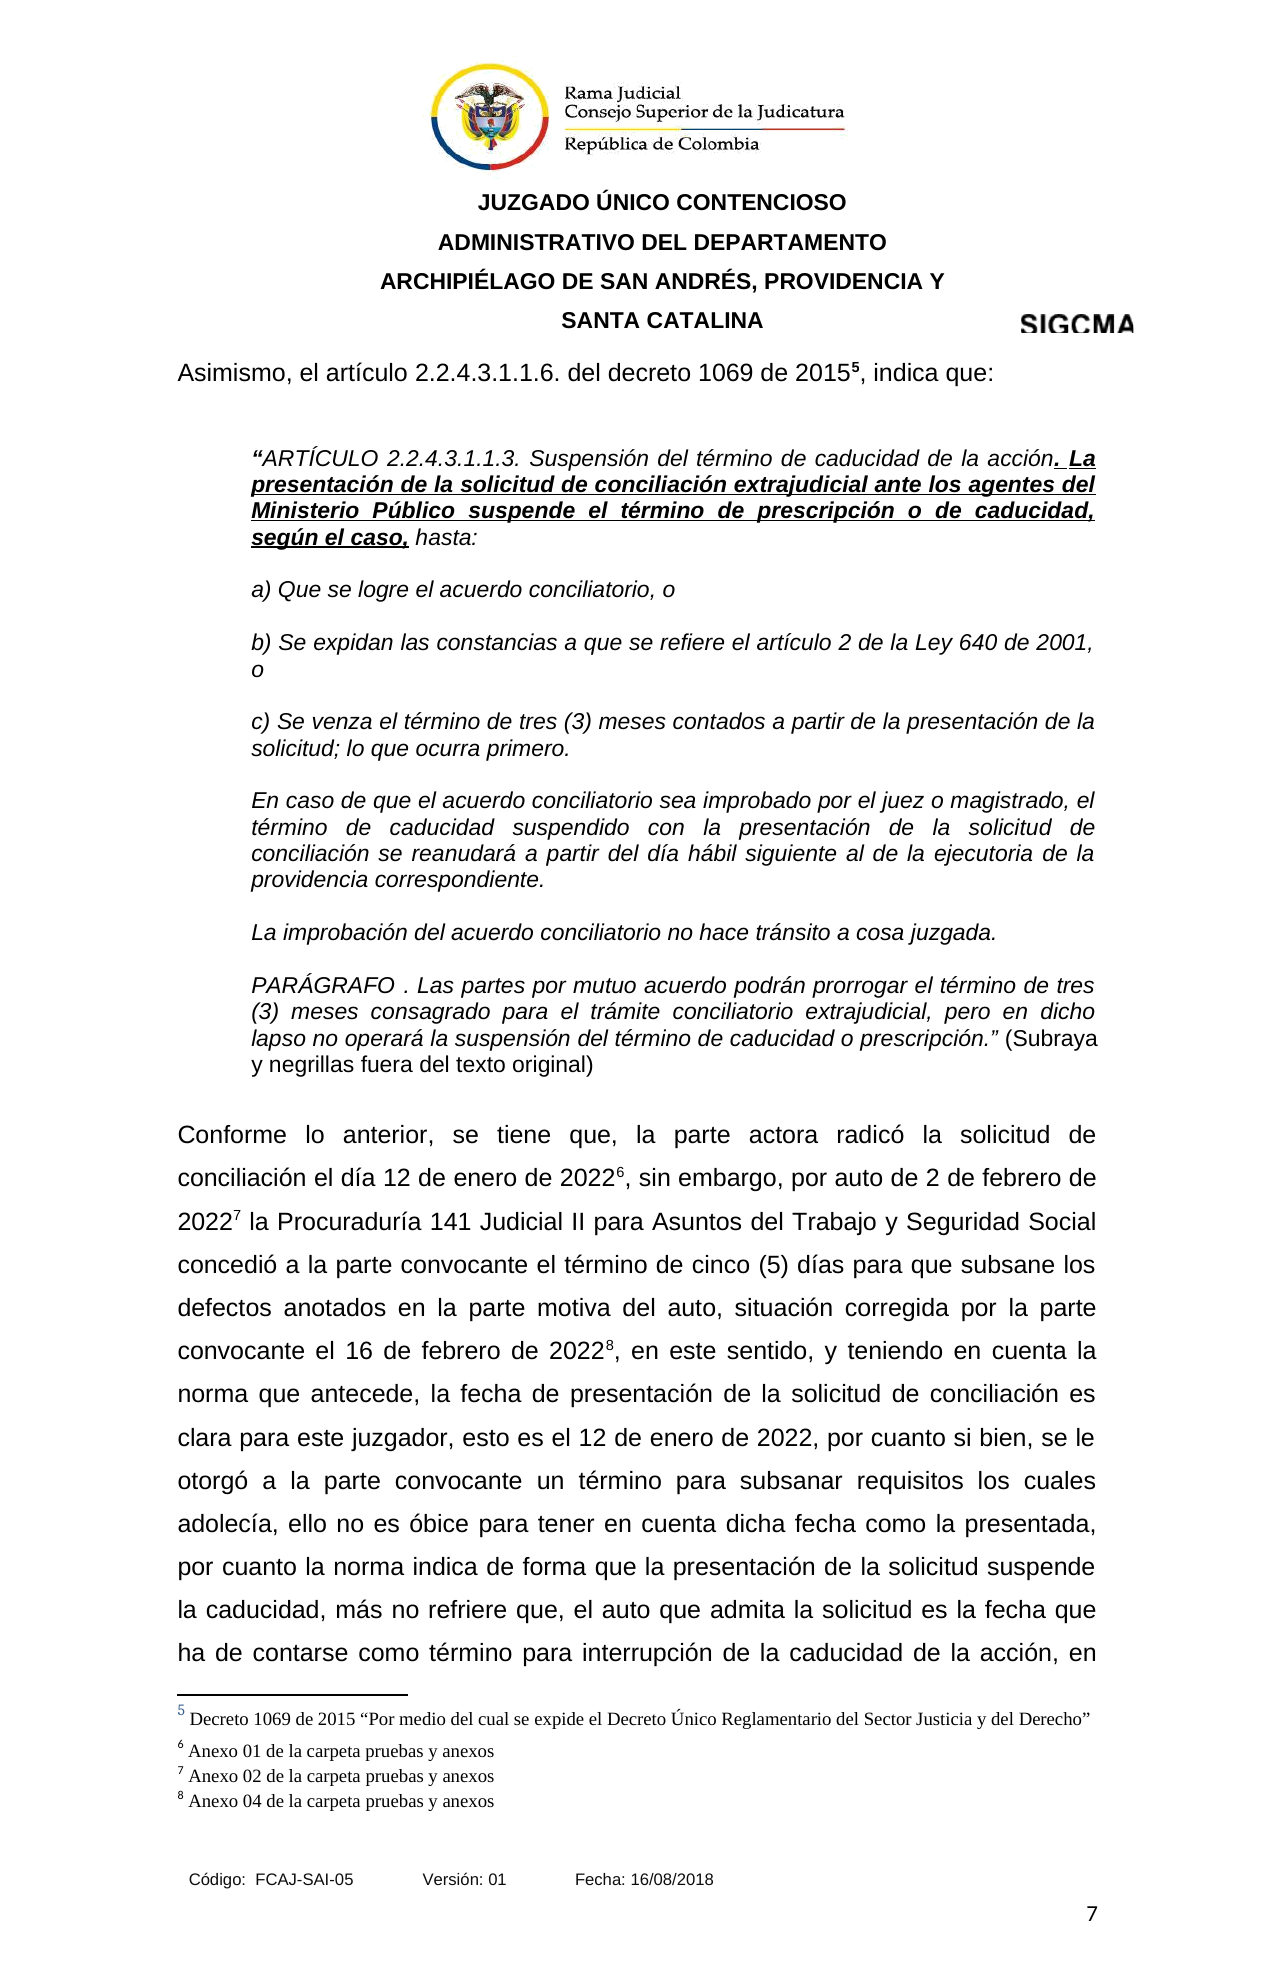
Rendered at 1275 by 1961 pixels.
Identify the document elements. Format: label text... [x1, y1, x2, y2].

text En caso de que el acuerdo conciliatorio sea improbado por el juez o magistrado, el término de caducidad suspendido con la presentación de la solicitud de conciliación se reanudará a partir del día hábil siguiente al de la ejecutoria de la providencia correspondiente. [251, 787, 1098, 893]
text c) Se venza el término de tres (3) meses contados a partir de la presentación de la solicitud; lo que ocurra primero. [251, 708, 1098, 761]
picture [422, 53, 853, 180]
text b) Se expidan las constancias a que se refiere el artículo 2 de la Ley 640 de 2001, o [251, 629, 1098, 682]
text a) Que se logre el acuerdo conciliatorio, o [251, 576, 1098, 603]
picture [1021, 314, 1134, 333]
text Asimismo, el artículo 2.2.4.3.1.1.6. del decreto 1069 de 2015, indica que: [177, 358, 1098, 387]
text La improbación del acuerdo conciliatorio no hace tránsito a cosa juzgada. [251, 919, 1098, 945]
text “ARTÍCULO 2.2.4.3.1.1.3. Suspensión del término de caducidad de la acción. La presentación de la solicitud de conciliación extrajudicial ante los agentes del Ministerio Público suspende el término de prescripción o de caducidad, según el caso, hasta: [251, 445, 1098, 550]
text PARÁGRAFO . Las partes por mutuo acuerdo podrán prorrogar el término de tres (3) meses consagrado para el trámite conciliatorio extrajudicial, pero en dicho lapso no operará la suspensión del término de caducidad o prescripción.” (Subraya y negrillas fuera del texto original) [251, 972, 1098, 1077]
